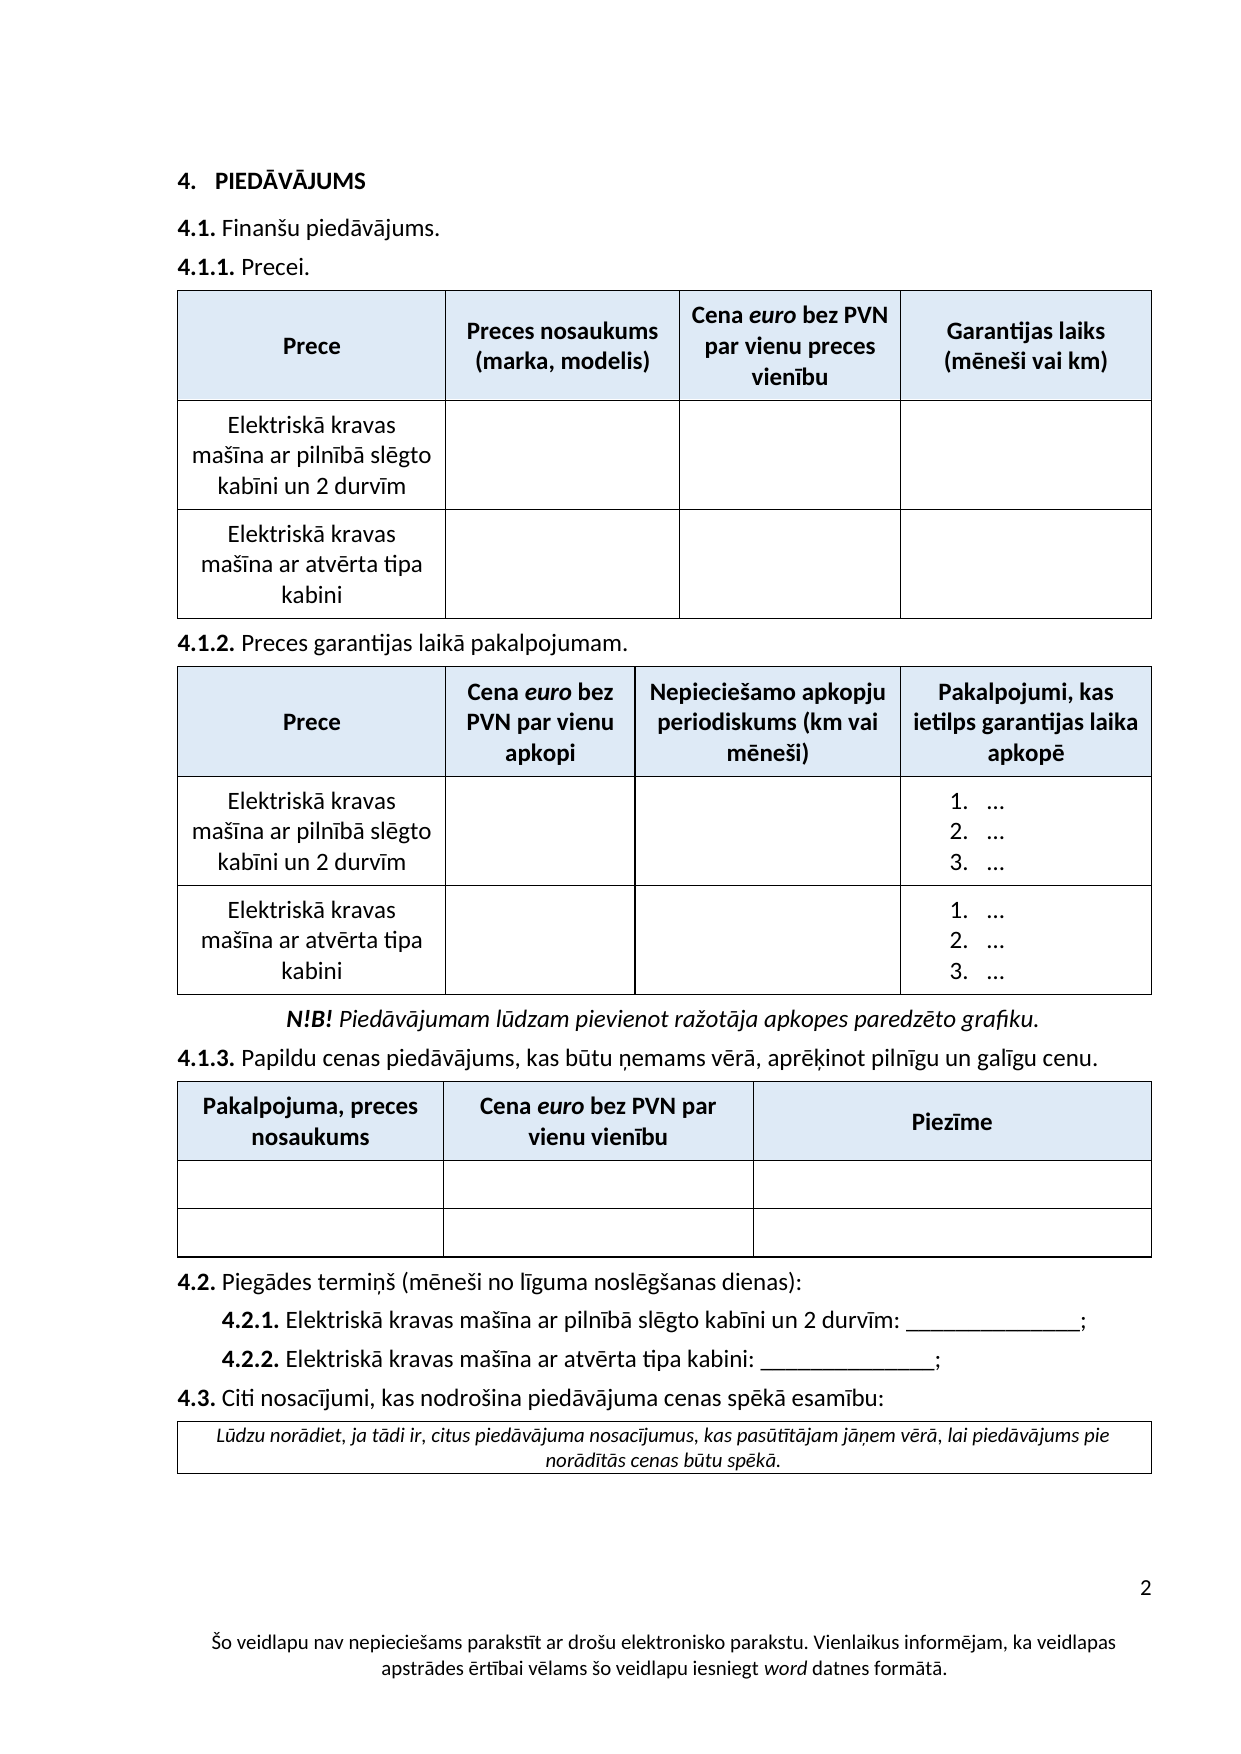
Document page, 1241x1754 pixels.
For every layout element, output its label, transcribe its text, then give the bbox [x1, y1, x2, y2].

table_cell … … … [901, 777, 1151, 885]
table_cell [446, 777, 634, 885]
table_header Cena euro bez PVN par vienu apkopi [446, 667, 634, 776]
table_header Preces nosaukums (marka, modelis) [446, 291, 679, 399]
table_header Nepieciešamo apkopju periodiskums (km vai mēneši) [636, 667, 900, 776]
text 4.3. Citi nosacījumi, kas nodrošina piedāvājuma cenas spēkā esamību: [177, 1382, 1152, 1413]
table_cell [636, 777, 900, 885]
table_cell Elektriskā kravas mašīna ar atvērta tipa kabini [178, 510, 445, 618]
table_cell [446, 510, 679, 618]
table_cell [901, 510, 1151, 618]
table_header Prece [178, 667, 445, 776]
table_cell [444, 1209, 753, 1256]
table_header Pakalpojumi, kas ietilps garantijas laika apkopē [901, 667, 1151, 776]
table_header Cena euro bez PVN par vienu vienību [444, 1082, 753, 1160]
text 4.1.1. Precei. [177, 251, 1152, 282]
table_cell [178, 1161, 443, 1208]
text N!B! Piedāvājumam lūdzam pievienot ražotāja apkopes paredzēto grafiku. [177, 1003, 1152, 1034]
table_cell [680, 510, 900, 618]
text 4.1. Finanšu piedāvājums. [177, 212, 1152, 243]
table_cell [446, 886, 634, 994]
table_cell [178, 1209, 443, 1256]
table_header Cena euro bez PVN par vienu preces vienību [680, 291, 900, 399]
table_cell … … … [901, 886, 1151, 994]
table_header Prece [178, 291, 445, 399]
table_header Garantijas laiks (mēneši vai km) [901, 291, 1151, 399]
text 4.1.3. Papildu cenas piedāvājums, kas būtu ņemams vērā, aprēķinot pilnīgu un galīgu cenu. [177, 1042, 1152, 1073]
table_cell [444, 1161, 753, 1208]
table_cell [636, 886, 900, 994]
table_cell [754, 1209, 1151, 1256]
table_cell Elektriskā kravas mašīna ar pilnībā slēgto kabīni un 2 durvīm [178, 777, 445, 885]
text 4.2.2. Elektriskā kravas mašīna ar atvērta tipa kabini: ______________; [177, 1343, 1152, 1374]
table_cell [754, 1161, 1151, 1208]
text 4.1.2. Preces garantijas laikā pakalpojumam. [177, 627, 1152, 658]
list PIEDĀVĀJUMS [177, 165, 1152, 196]
table_cell Elektriskā kravas mašīna ar atvērta tipa kabini [178, 886, 445, 994]
table_header Lūdzu norādiet, ja tādi ir, citus piedāvājuma nosacījumus, kas pasūtītājam jāņem vērā, lai piedāvājums pie norādītās cenas būtu spēkā. [178, 1422, 1151, 1473]
table_header Pakalpojuma, preces nosaukums [178, 1082, 443, 1160]
text 4.2.1. Elektriskā kravas mašīna ar pilnībā slēgto kabīni un 2 durvīm: ______________; [177, 1304, 1152, 1335]
table_header Piezīme [754, 1082, 1151, 1160]
table_cell [446, 401, 679, 509]
text 4.2. Piegādes termiņš (mēneši no līguma noslēgšanas dienas): [177, 1266, 1152, 1296]
table_cell [901, 401, 1151, 509]
table_cell [680, 401, 900, 509]
table_cell Elektriskā kravas mašīna ar pilnībā slēgto kabīni un 2 durvīm [178, 401, 445, 509]
